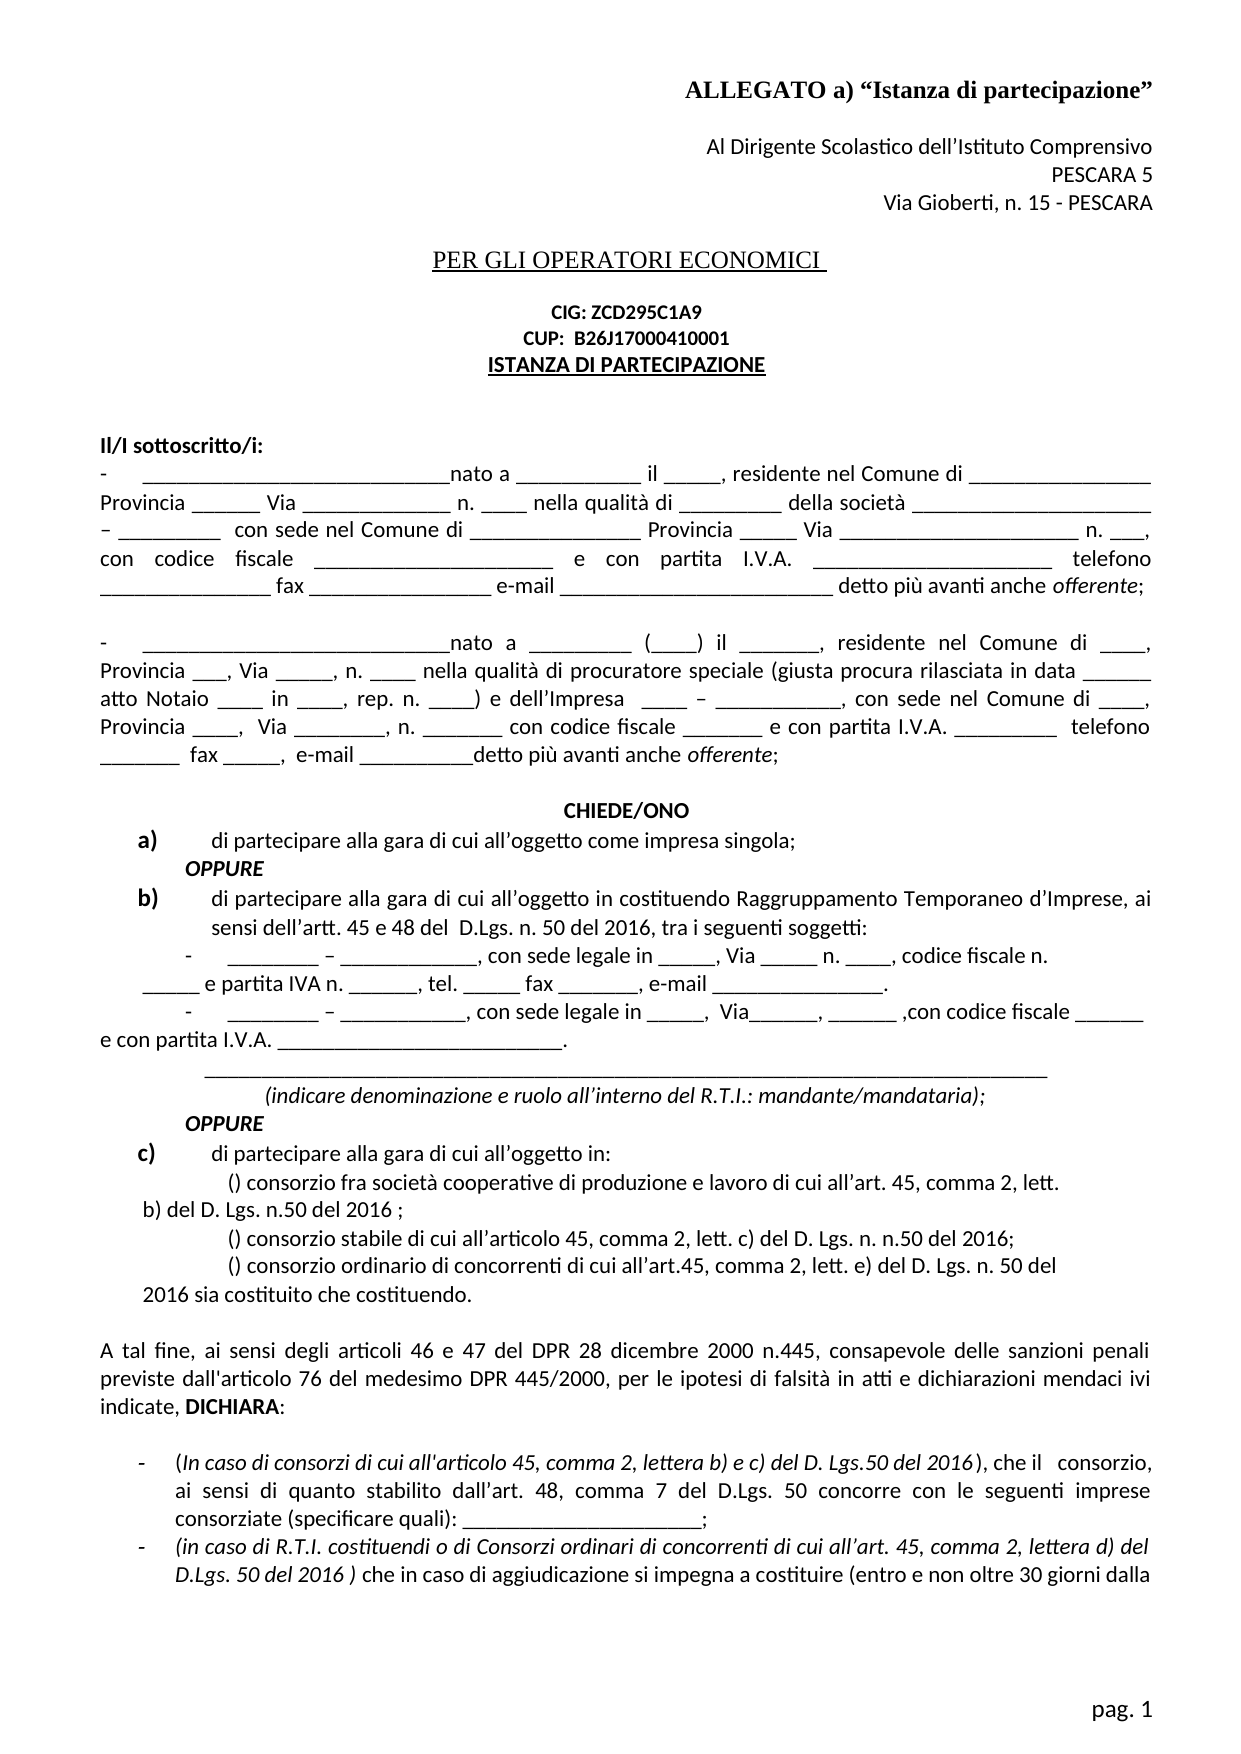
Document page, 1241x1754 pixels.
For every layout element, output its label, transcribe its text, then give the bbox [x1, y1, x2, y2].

text - ________ – ___________, con sede legale in _____, Via______, ______ ,con codice fiscale ______ e con partita I.V.A. _________________________. [100, 997, 1153, 1053]
text PER GLI OPERATORI ECONOMICI [100, 245, 1153, 274]
text Al Dirigente Scolastico dell’Istituto Comprensivo [100, 132, 1153, 160]
list di partecipare alla gara di cui all’oggetto in costituendo Raggruppamento Temporaneo d’Imprese, ai sensi dell’artt. 45 e 48 del D.Lgs. n. 50 del 2016, tra i seguenti soggetti: [137, 882, 1153, 941]
text () consorzio fra società cooperative di produzione e lavoro di cui all’art. 45, comma 2, lett. b) del D. Lgs. n.50 del 2016 ; [100, 1168, 1153, 1224]
text () consorzio ordinario di concorrenti di cui all’art.45, comma 2, lett. e) del D. Lgs. n. 50 del 2016 sia costituito che costituendo. [100, 1252, 1153, 1308]
text CUP: B26J17000410001 [100, 325, 1153, 350]
list di partecipare alla gara di cui all’oggetto in: [137, 1137, 1153, 1168]
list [137, 1532, 1153, 1588]
text A tal fine, ai sensi degli articoli 46 e 47 del DPR 28 dicembre 2000 n.445, consapevole delle sanzioni penali previste dall'articolo 76 del medesimo DPR 445/2000, per le ipotesi di falsità in atti e dichiarazioni mendaci ivi indicate, DICHIARA: [100, 1336, 1153, 1420]
text () consorzio stabile di cui all’articolo 45, comma 2, lett. c) del D. Lgs. n. n.50 del 2016; [100, 1224, 1153, 1252]
text ISTANZA DI PARTECIPAZIONE [100, 350, 1153, 378]
text PESCARA 5 [100, 160, 1153, 188]
text (indicare denominazione e ruolo all’interno del R.T.I.: mandante/mandataria); [100, 1081, 1153, 1109]
text __________________________________________________________________________ [100, 1053, 1153, 1081]
text - ________ – ____________, con sede legale in _____, Via _____ n. ____, codice fiscale n. _____ e partita IVA n. ______, tel. _____ fax _______, e-mail _______________. [100, 941, 1153, 997]
list (In caso di consorzi di cui all'articolo 45, comma 2, lettera b) e c) del D. Lgs.50 del 2016), che il consorzio, ai sensi di quanto stabilito dall’art. 48, comma 7 del D.Lgs. 50 concorre con le seguenti imprese consorziate (specificare quali): _____________________; [137, 1448, 1153, 1532]
text CHIEDE/ONO [100, 796, 1153, 824]
text Il/I sottoscritto/i: [100, 432, 1153, 459]
text ALLEGATO a) “Istanza di partecipazione” [100, 76, 1153, 104]
text - ___________________________nato a ___________ il _____, residente nel Comune di ________________ Provincia ______ Via _____________ n. ____ nella qualità di _________ della società _____________________ – _________ con sede nel Comune di _______________ Provincia _____ Via _____________________ n. ___, con codice fiscale _____________________ e con partita I.V.A. _____________________ telefono _______________ fax ________________ e-mail ________________________ detto più avanti anche offerente; [100, 459, 1153, 600]
text Via Gioberti, n. 15 - PESCARA [100, 188, 1153, 216]
text CIG: ZCD295C1A9 [100, 299, 1153, 325]
text - ___________________________nato a _________ (____) il _______, residente nel Comune di ____, Provincia ___, Via _____, n. ____ nella qualità di procuratore speciale (giusta procura rilasciata in data ______ atto Notaio ____ in ____, rep. n. ____) e dell’Impresa ____ – ___________, con sede nel Comune di ____, Provincia ____, Via ________, n. _______ con codice fiscale _______ e con partita I.V.A. _________ telefono _______ fax _____, e-mail __________detto più avanti anche offerente; [100, 628, 1153, 768]
text OPPURE [100, 854, 1153, 882]
list di partecipare alla gara di cui all’oggetto come impresa singola; [137, 824, 1153, 854]
text OPPURE [100, 1109, 1153, 1137]
